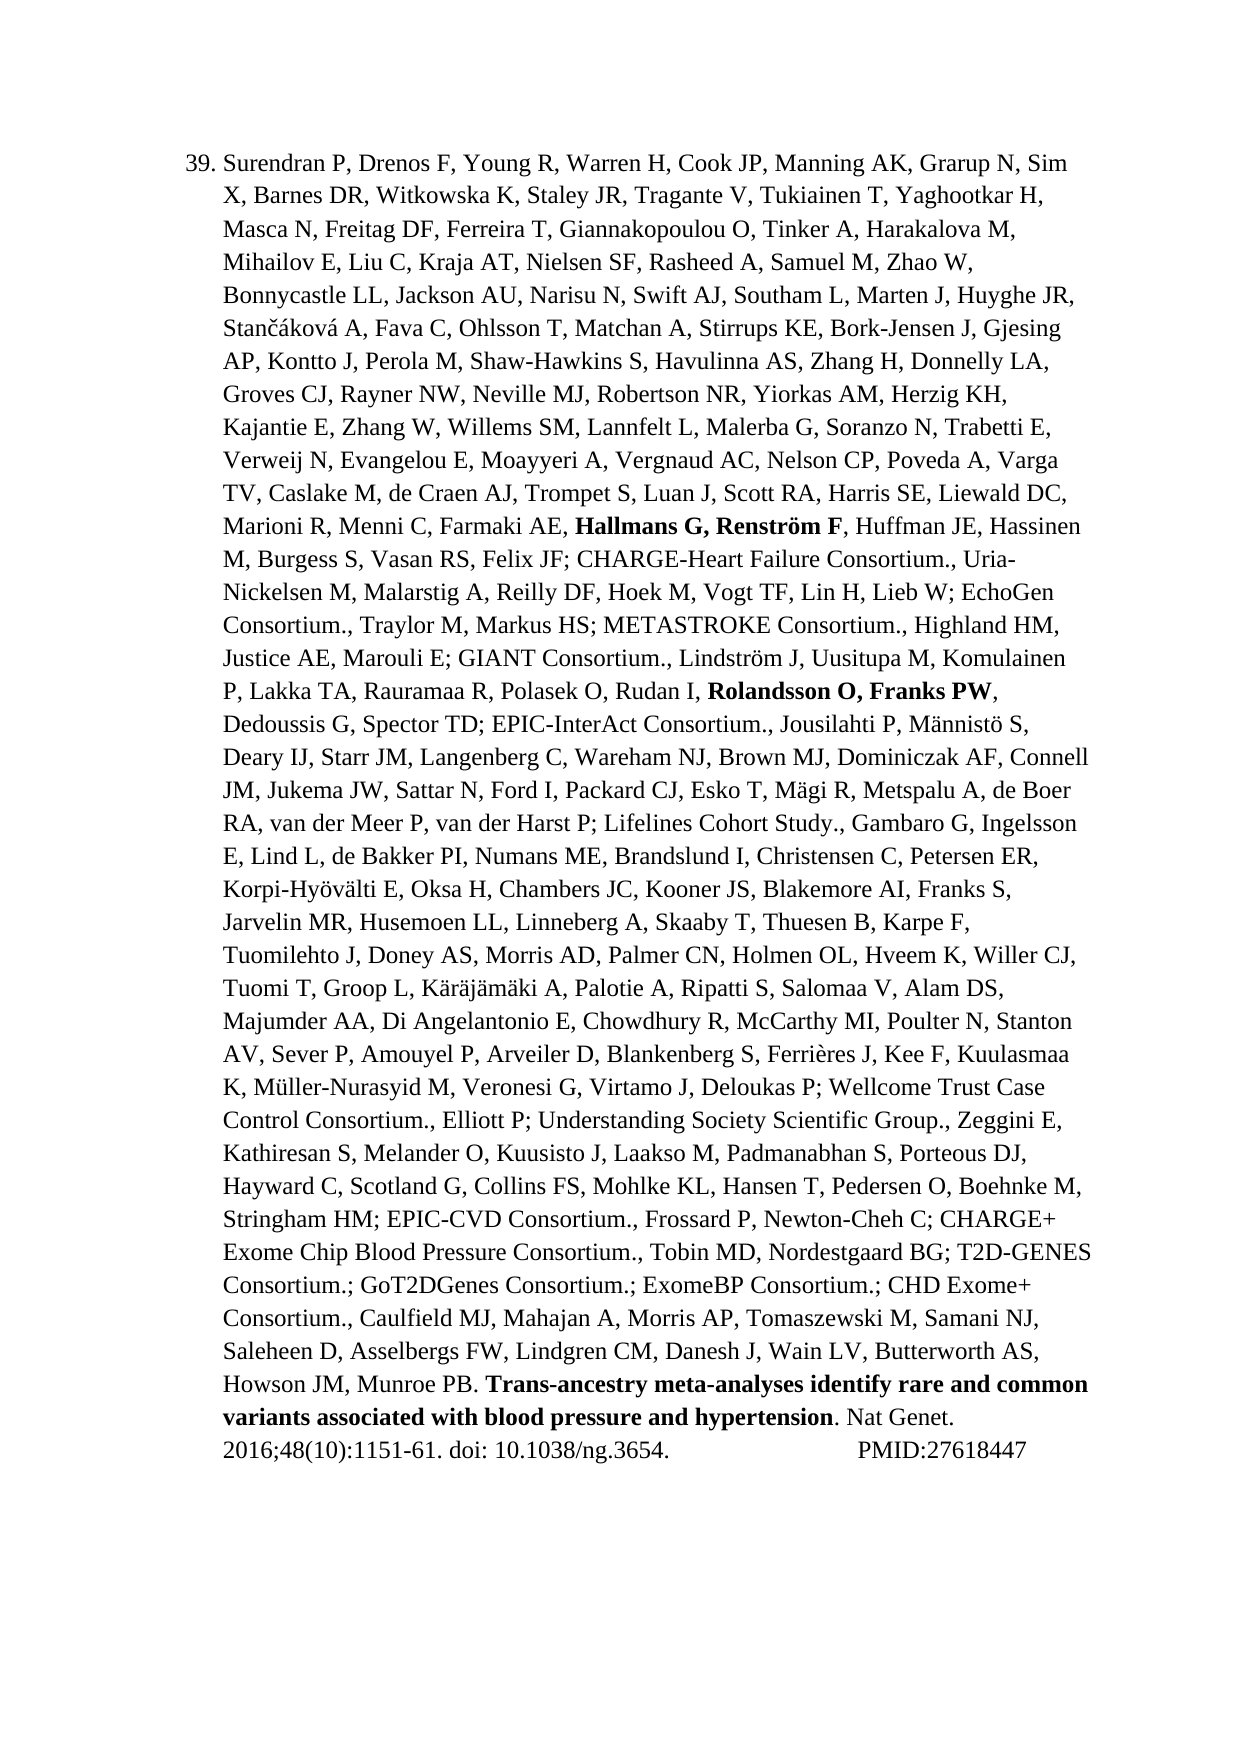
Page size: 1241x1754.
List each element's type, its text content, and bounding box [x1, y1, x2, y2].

list Surendran P, Drenos F, Young R, Warren H, Cook JP, Manning AK, Grarup N, Sim X, Barnes DR, Witkowska K, Staley JR, Tragante V, Tukiainen T, Yaghootkar H, Masca N, Freitag DF, Ferreira T, Giannakopoulou O, Tinker A, Harakalova M, Mihailov E, Liu C, Kraja AT, Nielsen SF, Rasheed A, Samuel M, Zhao W, Bonnycastle LL, Jackson AU, Narisu N, Swift AJ, Southam L, Marten J, Huyghe JR, Stančáková A, Fava C, Ohlsson T, Matchan A, Stirrups KE, Bork-Jensen J, Gjesing AP, Kontto J, Perola M, Shaw-Hawkins S, Havulinna AS, Zhang H, Donnelly LA, Groves CJ, Rayner NW, Neville MJ, Robertson NR, Yiorkas AM, Herzig KH, Kajantie E, Zhang W, Willems SM, Lannfelt L, Malerba G, Soranzo N, Trabetti E, Verweij N, Evangelou E, Moayyeri A, Vergnaud AC, Nelson CP, Poveda A, Varga TV, Caslake M, de Craen AJ, Trompet S, Luan J, Scott RA, Harris SE, Liewald DC, Marioni R, Menni C, Farmaki AE, Hallmans G, Renström F, Huffman JE, Hassinen M, Burgess S, Vasan RS, Felix JF; CHARGE-Heart Failure Consortium., Uria-Nickelsen M, Malarstig A, Reilly DF, Hoek M, Vogt TF, Lin H, Lieb W; EchoGen Consortium., Traylor M, Markus HS; METASTROKE Consortium., Highland HM, Justice AE, Marouli E; GIANT Consortium., Lindström J, Uusitupa M, Komulainen P, Lakka TA, Rauramaa R, Polasek O, Rudan I, Rolandsson O, Franks PW, Dedoussis G, Spector TD; EPIC-InterAct Consortium., Jousilahti P, Männistö S, Deary IJ, Starr JM, Langenberg C, Wareham NJ, Brown MJ, Dominiczak AF, Connell JM, Jukema JW, Sattar N, Ford I, Packard CJ, Esko T, Mägi R, Metspalu A, de Boer RA, van der Meer P, van der Harst P; Lifelines Cohort Study., Gambaro G, Ingelsson E, Lind L, de Bakker PI, Numans ME, Brandslund I, Christensen C, Petersen ER, Korpi-Hyövälti E, Oksa H, Chambers JC, Kooner JS, Blakemore AI, Franks S, Jarvelin MR, Husemoen LL, Linneberg A, Skaaby T, Thuesen B, Karpe F, Tuomilehto J, Doney AS, Morris AD, Palmer CN, Holmen OL, Hveem K, Willer CJ, Tuomi T, Groop L, Käräjämäki A, Palotie A, Ripatti S, Salomaa V, Alam DS, Majumder AA, Di Angelantonio E, Chowdhury R, McCarthy MI, Poulter N, Stanton AV, Sever P, Amouyel P, Arveiler D, Blankenberg S, Ferrières J, Kee F, Kuulasmaa K, Müller-Nurasyid M, Veronesi G, Virtamo J, Deloukas P; Wellcome Trust Case Control Consortium., Elliott P; Understanding Society Scientific Group., Zeggini E, Kathiresan S, Melander O, Kuusisto J, Laakso M, Padmanabhan S, Porteous DJ, Hayward C, Scotland G, Collins FS, Mohlke KL, Hansen T, Pedersen O, Boehnke M, Stringham HM; EPIC-CVD Consortium., Frossard P, Newton-Cheh C; CHARGE+ Exome Chip Blood Pressure Consortium., Tobin MD, Nordestgaard BG; T2D-GENES Consortium.; GoT2DGenes Consortium.; ExomeBP Consortium.; CHD Exome+ Consortium., Caulfield MJ, Mahajan A, Morris AP, Tomaszewski M, Samani NJ, Saleheen D, Asselbergs FW, Lindgren CM, Danesh J, Wain LV, Butterworth AS, Howson JM, Munroe PB. Trans-ancestry meta-analyses identify rare and common variants associated with blood pressure and hypertension. Nat Genet. 2016;48(10):1151-61. doi: 10.1038/ng.3654. PMID:27618447 [185, 148, 1093, 1464]
